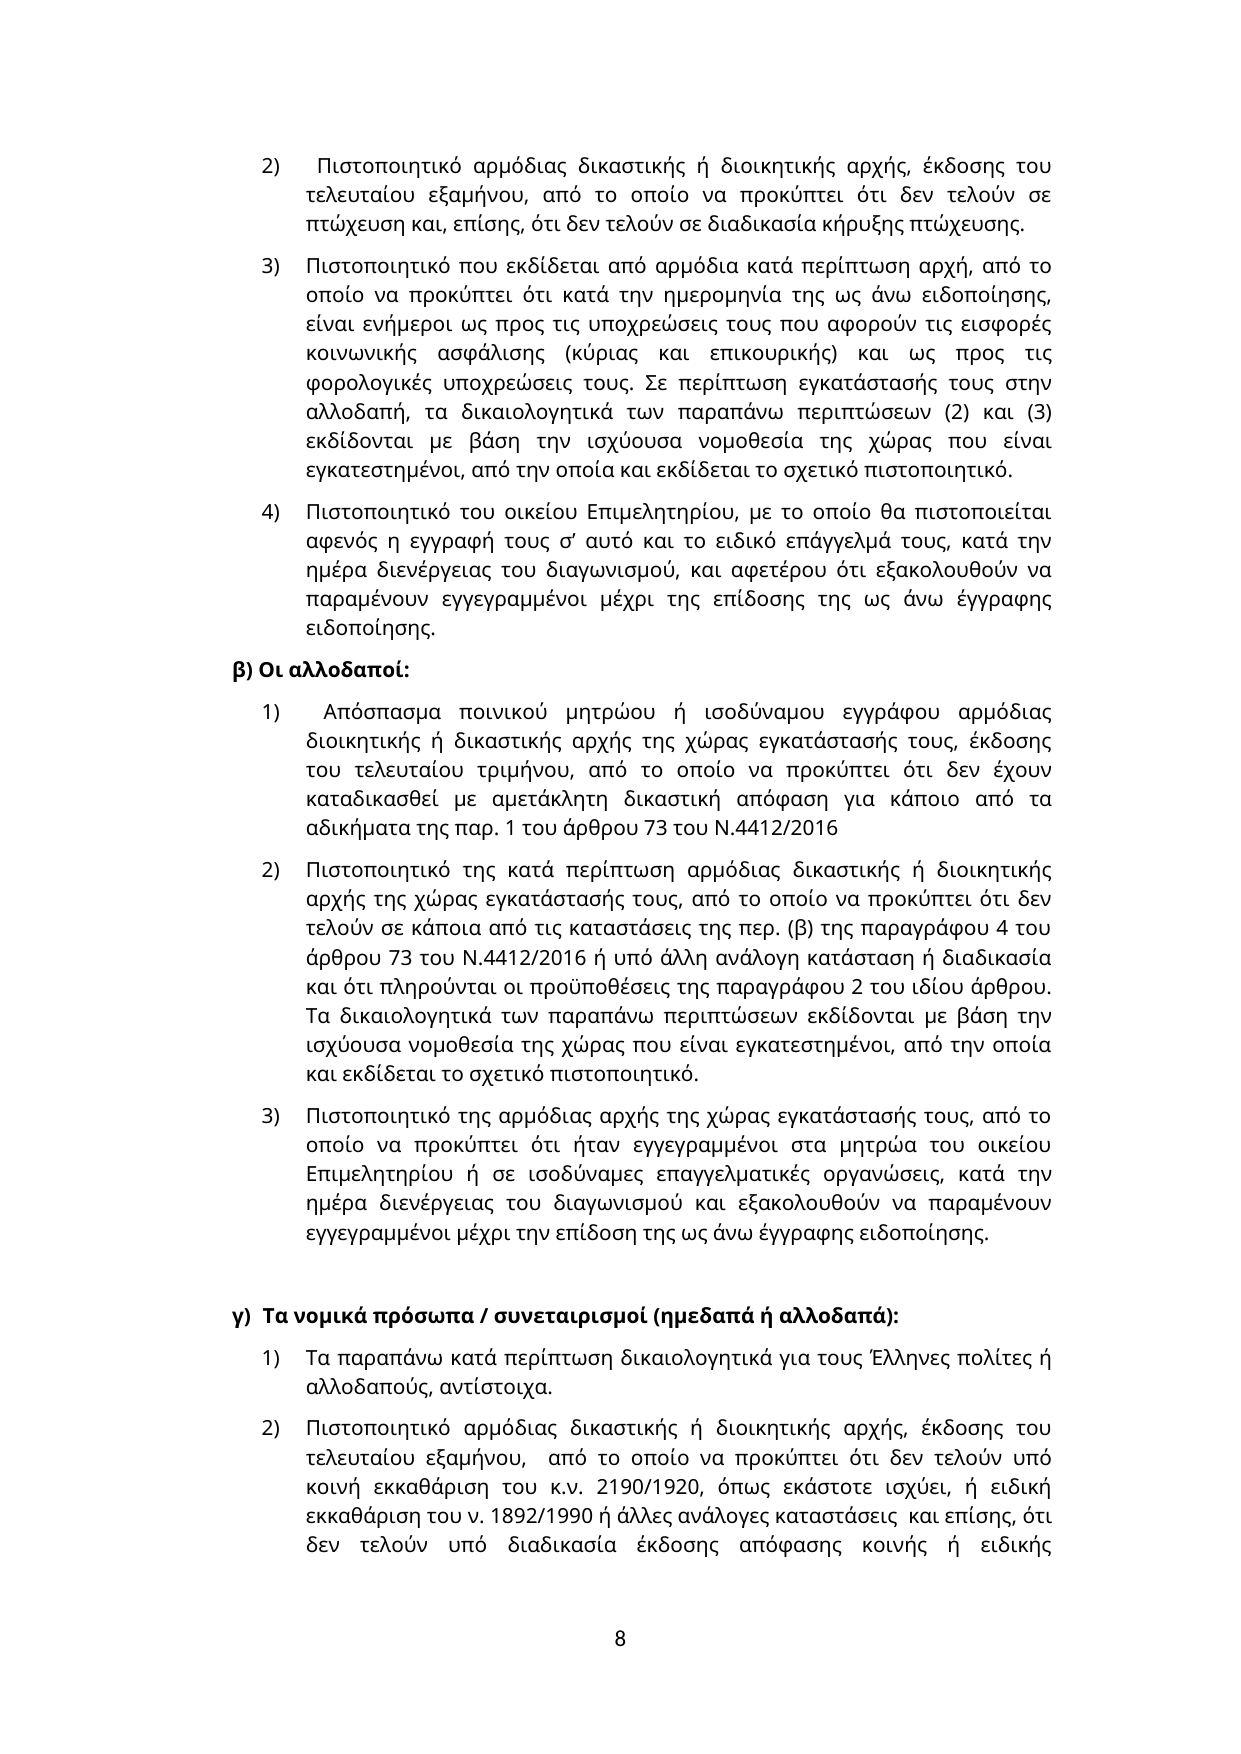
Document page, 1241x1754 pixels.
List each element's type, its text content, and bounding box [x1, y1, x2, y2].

text β) Οι αλλοδαποί: [232, 654, 1053, 683]
text 4) Πιστοποιητικό του οικείου Επιμελητηρίου, με το οποίο θα πιστοποιείται αφενός η εγγραφή τους σ’ αυτό και το ειδικό επάγγελμά τους, κατά την ημέρα διενέργειας του διαγωνισμού, και αφετέρου ότι εξακολουθούν να παραμένουν εγγεγραμμένοι μέχρι της επίδοσης της ως άνω έγγραφης ειδοποίησης. [261, 496, 1053, 642]
text γ) Τα νομικά πρόσωπα / συνεταιρισμοί (ημεδαπά ή αλλοδαπά): [232, 1300, 1053, 1329]
text 3) Πιστοποιητικό που εκδίδεται από αρμόδια κατά περίπτωση αρχή, από το οποίο να προκύπτει ότι κατά την ημερομηνία της ως άνω ειδοποίησης, είναι ενήμεροι ως προς τις υποχρεώσεις τους που αφορούν τις εισφορές κοινωνικής ασφάλισης (κύριας και επικουρικής) και ως προς τις φορολογικές υποχρεώσεις τους. Σε περίπτωση εγκατάστασής τους στην αλλοδαπή, τα δικαιολογητικά των παραπάνω περιπτώσεων (2) και (3) εκδίδονται με βάση την ισχύουσα νομοθεσία της χώρας που είναι εγκατεστημένοι, από την οποία και εκδίδεται το σχετικό πιστοποιητικό. [261, 250, 1053, 483]
text 2) Πιστοποιητικό της κατά περίπτωση αρμόδιας δικαστικής ή διοικητικής αρχής της χώρας εγκατάστασής τους, από το οποίο να προκύπτει ότι δεν τελούν σε κάποια από τις καταστάσεις της περ. (β) της παραγράφου 4 του άρθρου 73 του Ν.4412/2016 ή υπό άλλη ανάλογη κατάσταση ή διαδικασία και ότι πληρούνται οι προϋποθέσεις της παραγράφου 2 του ιδίου άρθρου. Τα δικαιολογητικά των παραπάνω περιπτώσεων εκδίδονται με βάση την ισχύουσα νομοθεσία της χώρας που είναι εγκατεστημένοι, από την οποία και εκδίδεται το σχετικό πιστοποιητικό. [261, 854, 1053, 1087]
text 2) Πιστοποιητικό αρμόδιας δικαστικής ή διοικητικής αρχής, έκδοσης του τελευταίου εξαμήνου, από το οποίο να προκύπτει ότι δεν τελούν σε πτώχευση και, επίσης, ότι δεν τελούν σε διαδικασία κήρυξης πτώχευσης. [261, 150, 1053, 237]
text 1) Απόσπασμα ποινικού μητρώου ή ισοδύναμου εγγράφου αρμόδιας διοικητικής ή δικαστικής αρχής της χώρας εγκατάστασής τους, έκδοσης του τελευταίου τριμήνου, από το οποίο να προκύπτει ότι δεν έχουν καταδικασθεί με αμετάκλητη δικαστική απόφαση για κάποιο από τα αδικήματα της παρ. 1 του άρθρου 73 του Ν.4412/2016 [261, 696, 1053, 842]
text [261, 1412, 1053, 1558]
text 1) Τα παραπάνω κατά περίπτωση δικαιολογητικά για τους Έλληνες πολίτες ή αλλοδαπούς, αντίστοιχα. [261, 1342, 1053, 1400]
text 3) Πιστοποιητικό της αρμόδιας αρχής της χώρας εγκατάστασής τους, από το οποίο να προκύπτει ότι ήταν εγγεγραμμένοι στα μητρώα του οικείου Επιμελητηρίου ή σε ισοδύναμες επαγγελματικές οργανώσεις, κατά την ημέρα διενέργειας του διαγωνισμού και εξακολουθούν να παραμένουν εγγεγραμμένοι μέχρι την επίδοση της ως άνω έγγραφης ειδοποίησης. [261, 1100, 1053, 1246]
